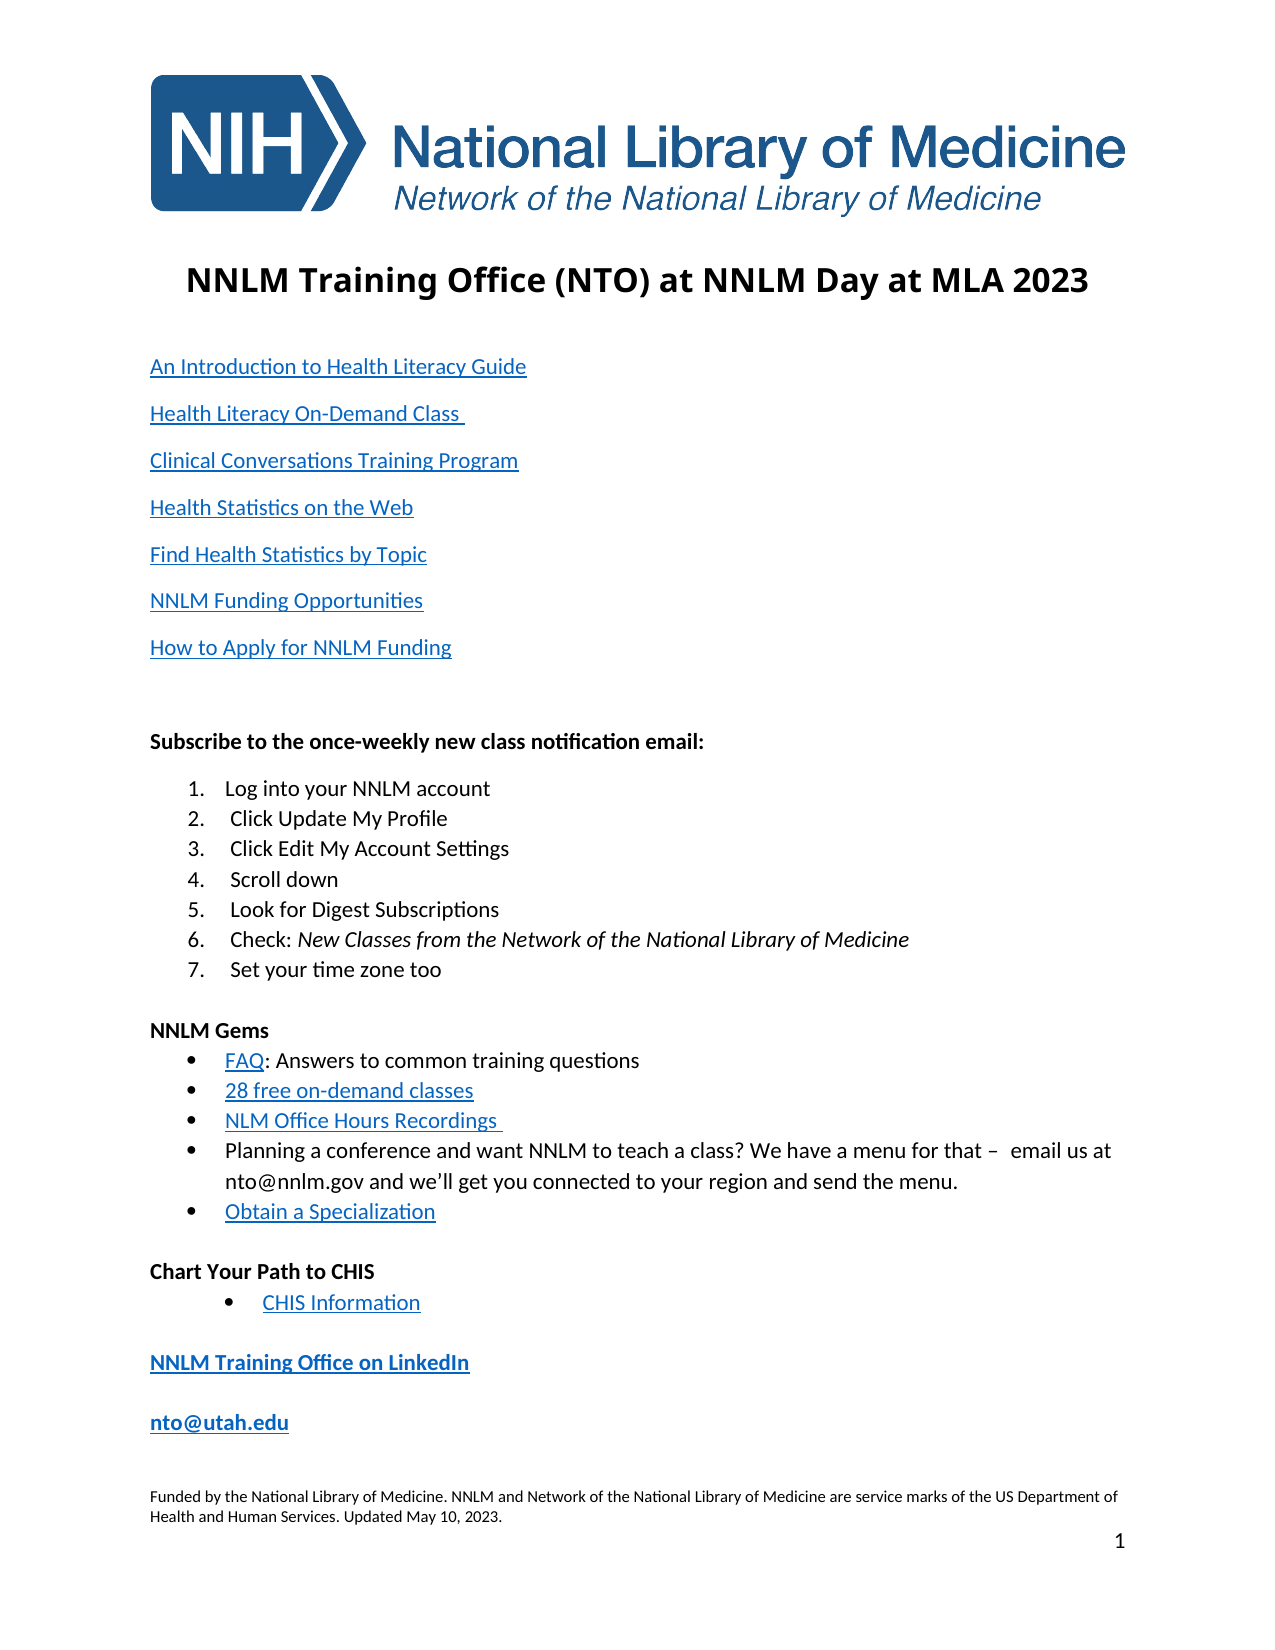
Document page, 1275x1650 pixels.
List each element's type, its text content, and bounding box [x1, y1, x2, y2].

text nto@utah.edu [150, 1408, 1125, 1437]
list Check: New Classes from the Network of the National Library of Medicine [187, 925, 1125, 953]
list Obtain a Specialization [187, 1197, 1125, 1225]
list CHIS Information [225, 1288, 1125, 1316]
list Log into your NNLM account [187, 774, 1125, 802]
list 28 free on-demand classes [187, 1076, 1125, 1104]
list Scroll down [187, 865, 1125, 893]
list Look for Digest Subscriptions [187, 895, 1125, 923]
text Clinical Conversations Training Program [150, 446, 1125, 474]
list NLM Office Hours Recordings [187, 1106, 1125, 1134]
list Planning a conference and want NNLM to teach a class? We have a menu for that – email us at nto@nnlm.gov and we’ll get you connected to your region and send the menu. [187, 1137, 1125, 1195]
text An Introduction to Health Literacy Guide [150, 352, 1125, 380]
text Subscribe to the once-weekly new class notification email: [150, 727, 1125, 755]
list Set your time zone too [187, 955, 1125, 983]
text How to Apply for NNLM Funding [150, 633, 1125, 662]
text Chart Your Path to CHIS [150, 1257, 1125, 1286]
text Find Health Statistics by Topic [150, 540, 1125, 568]
list Click Update My Profile [187, 804, 1125, 832]
text NNLM Funding Opportunities [150, 587, 1125, 615]
subtitle NNLM Training Office (NTO) at NNLM Day at MLA 2023 [150, 256, 1125, 302]
text Health Statistics on the Web [150, 493, 1125, 521]
text NNLM Gems [150, 1016, 1125, 1044]
list Click Edit My Account Settings [187, 834, 1125, 863]
text Health Literacy On-Demand Class [150, 399, 1125, 427]
picture [150, 75, 1125, 232]
text NNLM Training Office on LinkedIn [150, 1348, 1125, 1376]
list FAQ: Answers to common training questions [187, 1046, 1125, 1074]
